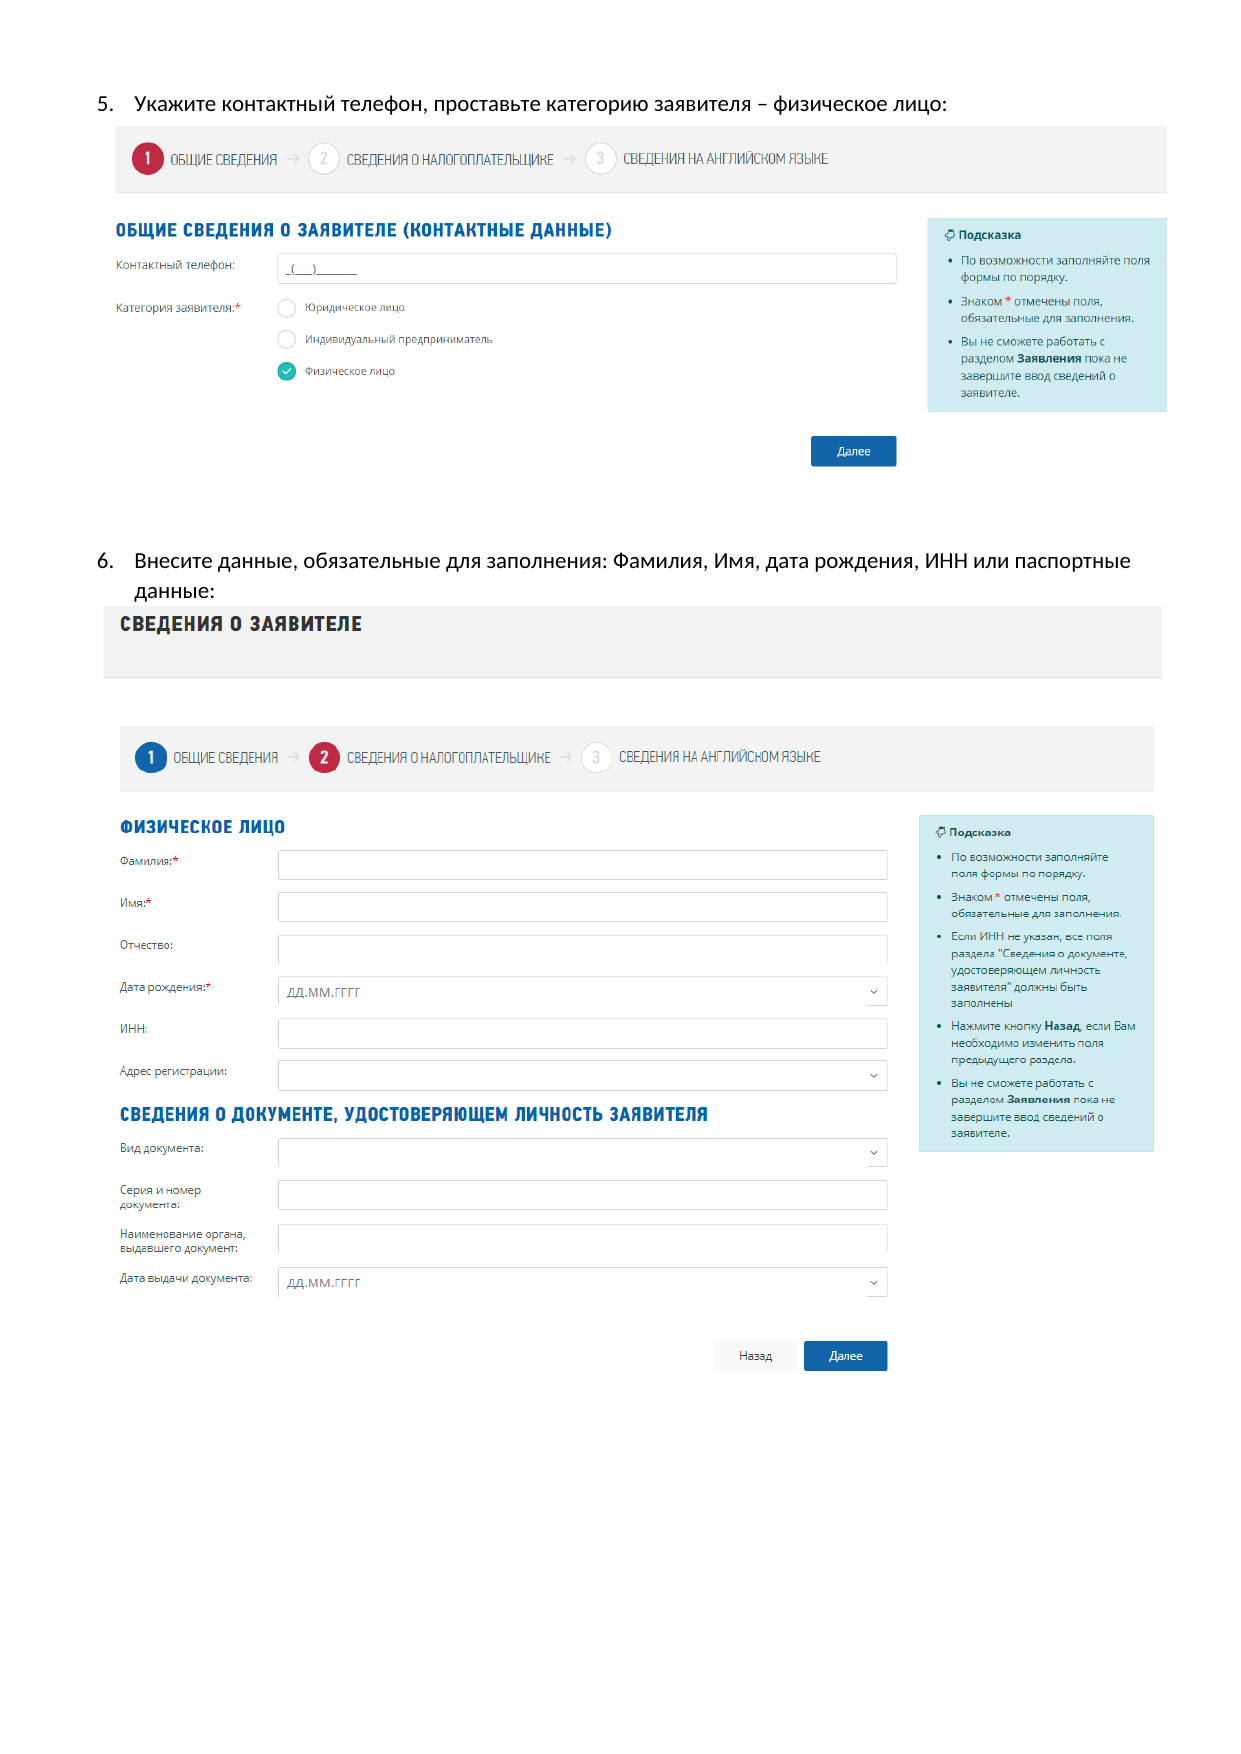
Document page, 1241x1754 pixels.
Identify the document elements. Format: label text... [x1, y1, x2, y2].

list Укажите контактный телефон, проставьте категорию заявителя – физическое лицо: [97, 89, 1152, 117]
list Внесите данные, обязательные для заполнения: Фамилия, Имя, дата рождения, ИНН или паспортные данные: [97, 546, 1152, 604]
picture [103, 606, 1163, 1389]
picture [103, 118, 1168, 481]
